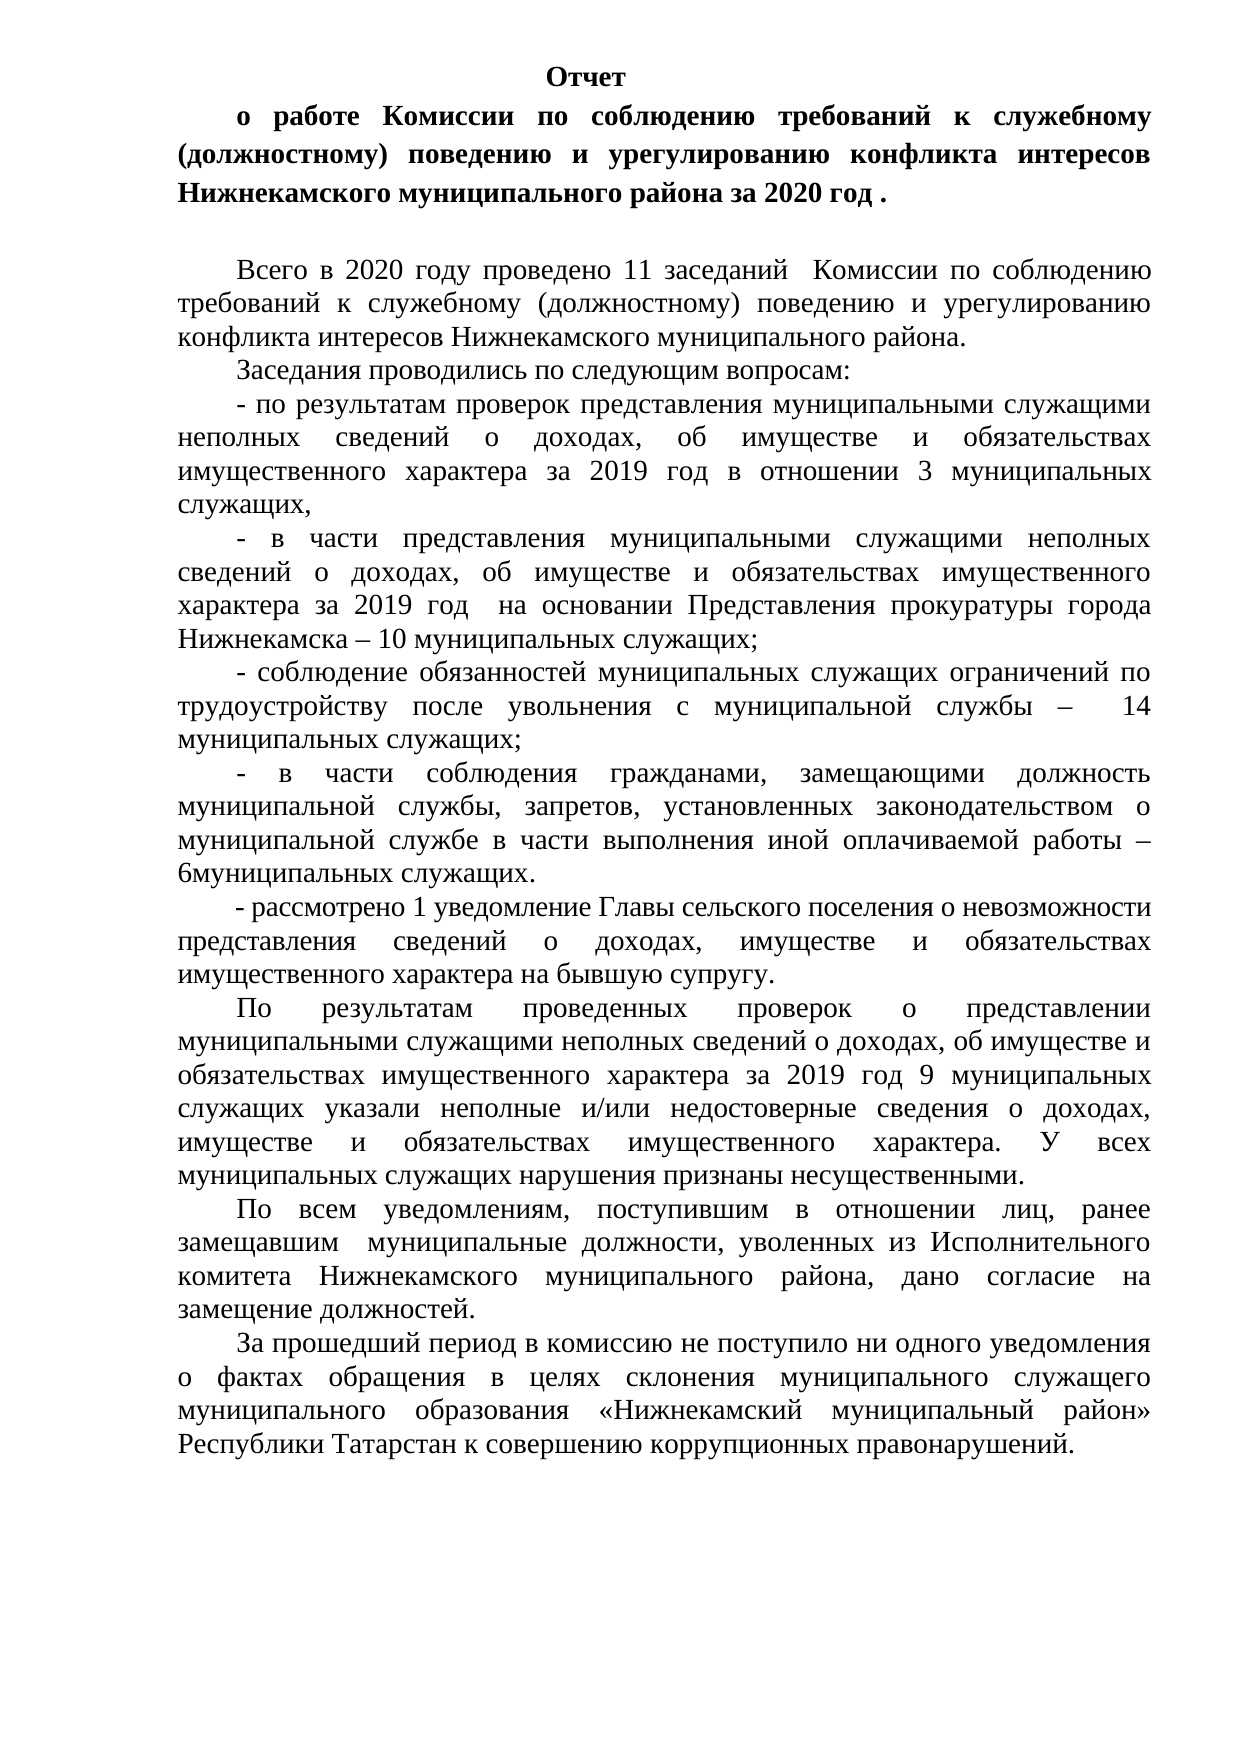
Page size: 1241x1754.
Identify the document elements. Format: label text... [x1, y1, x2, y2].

text - рассмотрено 1 уведомление Главы сельского поселения о невозможности представления сведений о доходах, имуществе и обязательствах имущественного характера на бывшую супругу. [177, 889, 1152, 990]
text Отчет [177, 59, 1152, 93]
text - в части представления муниципальными служащими неполных сведений о доходах, об имуществе и обязательствах имущественного характера за 2019 год на основании Представления прокуратуры города Нижнекамска – 10 муниципальных служащих; [177, 520, 1152, 654]
text Заседания проводились по следующим вопросам: [177, 352, 1152, 386]
text - по результатам проверок представления муниципальными служащими неполных сведений о доходах, об имуществе и обязательствах имущественного характера за 2019 год в отношении 3 муниципальных служащих, [177, 386, 1152, 520]
text По всем уведомлениям, поступившим в отношении лиц, ранее замещавшим муниципальные должности, уволенных из Исполнительного комитета Нижнекамского муниципального района, дано согласие на замещение должностей. [177, 1191, 1152, 1325]
text По результатам проведенных проверок о представлении муниципальными служащими неполных сведений о доходах, об имуществе и обязательствах имущественного характера за 2019 год 9 муниципальных служащих указали неполные и/или недостоверные сведения о доходах, имуществе и обязательствах имущественного характера. У всех муниципальных служащих нарушения признаны несущественными. [177, 990, 1152, 1191]
text Всего в 2020 году проведено 11 заседаний Комиссии по соблюдению требований к служебному (должностному) поведению и урегулированию конфликта интересов Нижнекамского муниципального района. [177, 252, 1152, 352]
text - соблюдение обязанностей муниципальных служащих ограничений по трудоустройству после увольнения с муниципальной службы – 14 муниципальных служащих; [177, 654, 1152, 755]
text - в части соблюдения гражданами, замещающими должность муниципальной службы, запретов, установленных законодательством о муниципальной службе в части выполнения иной оплачиваемой работы – 6муниципальных служащих. [177, 755, 1152, 889]
text о работе Комиссии по соблюдению требований к служебному (должностному) поведению и урегулированию конфликта интересов Нижнекамского муниципального района за 2020 год . [177, 98, 1152, 208]
text За прошедший период в комиссию не поступило ни одного уведомления о фактах обращения в целях склонения муниципального служащего муниципального образования «Нижнекамский муниципальный район» Республики Татарстан к совершению коррупционных правонарушений. [177, 1325, 1152, 1459]
